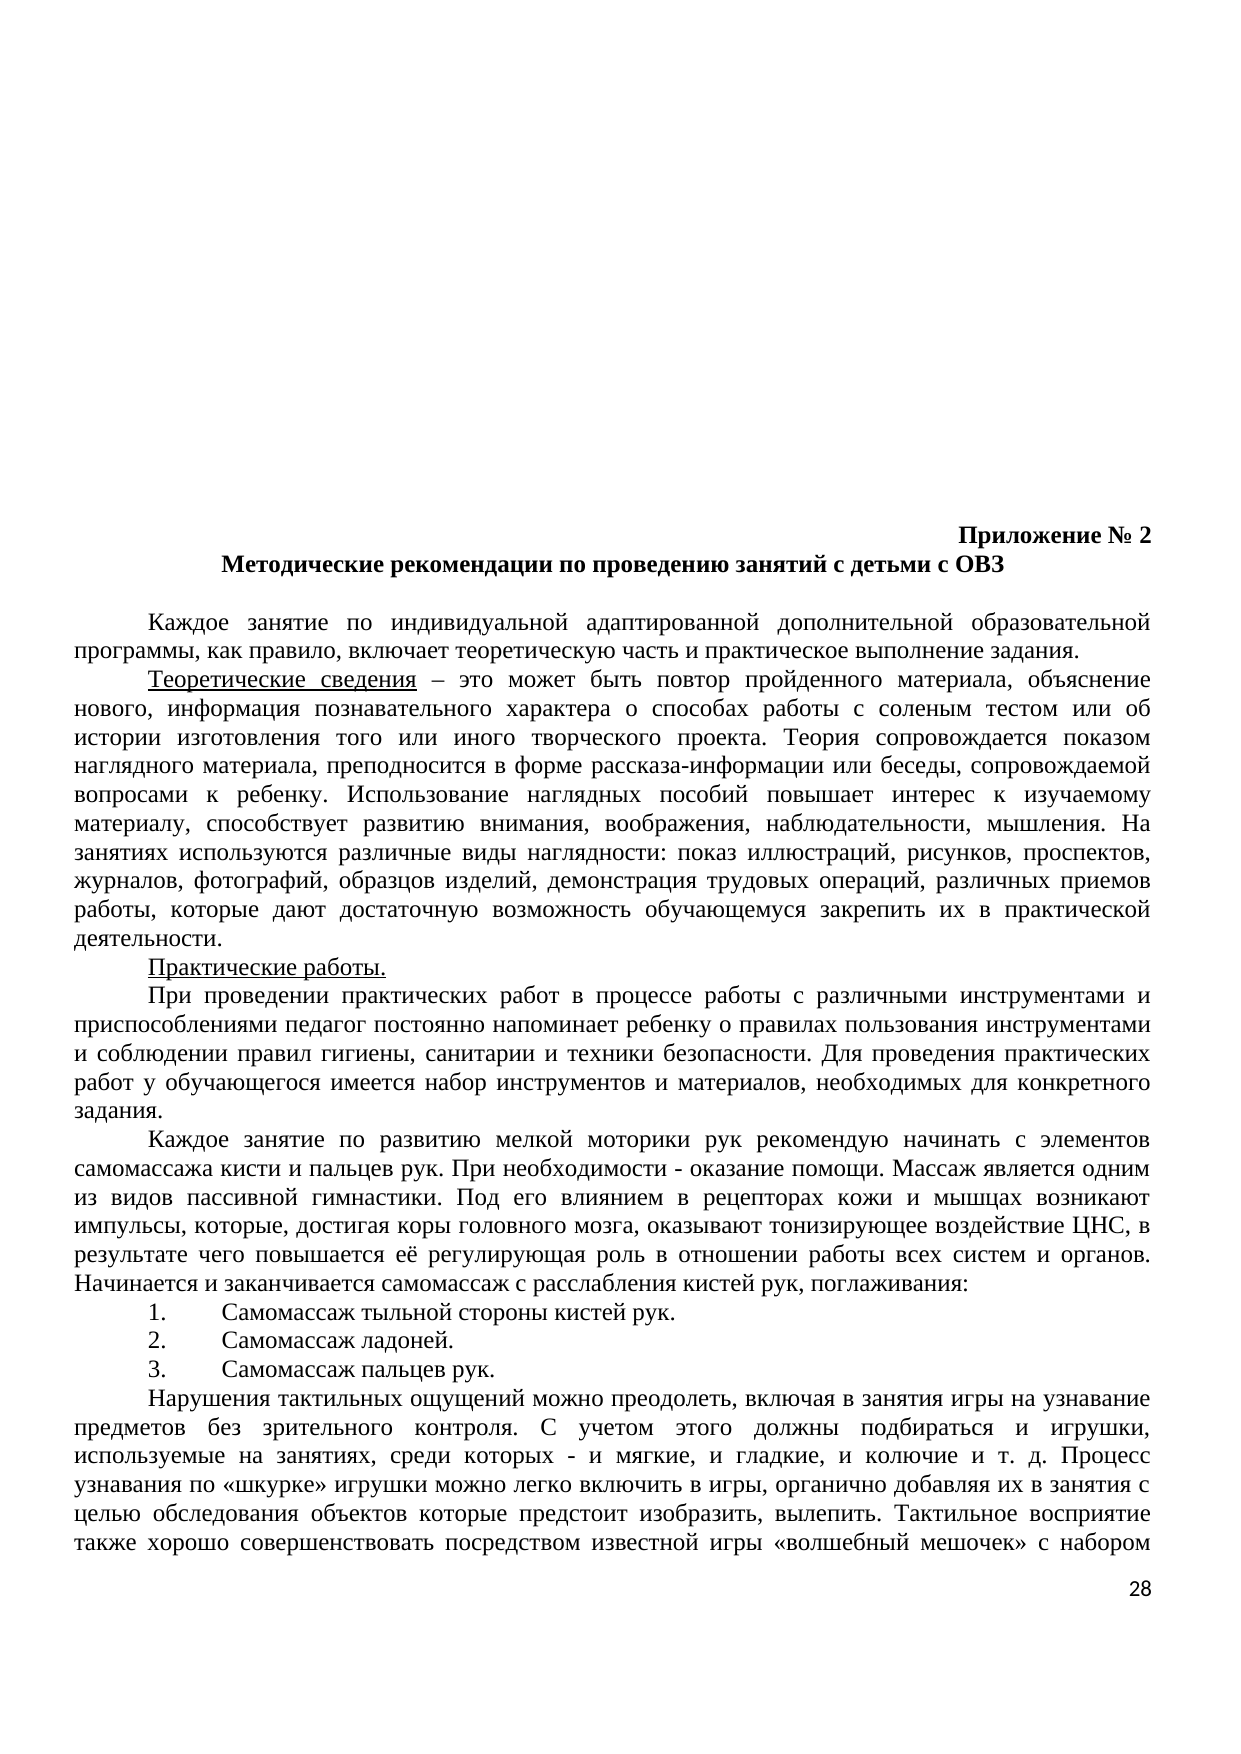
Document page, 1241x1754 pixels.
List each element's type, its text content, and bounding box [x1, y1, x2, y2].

text Теоретические сведения – это может быть повтор пройденного материала, объяснение нового, информация познавательного характера о способах работы с соленым тестом или об истории изготовления того или иного творческого проекта. Теория сопровождается показом наглядного материала, преподносится в форме рассказа-информации или беседы, сопровождаемой вопросами к ребенку. Использование наглядных пособий повышает интерес к изучаемому материалу, способствует развитию внимания, воображения, наблюдательности, мышления. На занятиях используются различные виды наглядности: показ иллюстраций, рисунков, проспектов, журналов, фотографий, образцов изделий, демонстрация трудовых операций, различных приемов работы, которые дают достаточную возможность обучающемуся закрепить их в практической деятельности. [74, 664, 1152, 952]
text Практические работы. [74, 952, 1152, 981]
text Методические рекомендации по проведению занятий с детьми с ОВЗ [74, 549, 1152, 578]
list Самомассаж ладоней. [74, 1326, 1152, 1354]
text Приложение № 2 [74, 521, 1152, 549]
list Самомассаж тыльной стороны кистей рук. [74, 1297, 1152, 1326]
list Самомассаж пальцев рук. [74, 1354, 1152, 1383]
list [74, 1383, 1152, 1556]
text При проведении практических работ в процессе работы с различными инструментами и приспособлениями педагог постоянно напоминает ребенку о правилах пользования инструментами и соблюдении правил гигиены, санитарии и техники безопасности. Для проведения практических работ у обучающегося имеется набор инструментов и материалов, необходимых для конкретного задания. [74, 981, 1152, 1124]
text Каждое занятие по индивидуальной адаптированной дополнительной образовательной программы, как правило, включает теоретическую часть и практическое выполнение задания. [74, 607, 1152, 664]
text Каждое занятие по развитию мелкой моторики рук рекомендую начинать с элементов самомассажа кисти и пальцев рук. При необходимости - оказание помощи. Массаж является одним из видов пассивной гимнастики. Под его влиянием в рецепторах кожи и мышцах возникают импульсы, которые, достигая коры головного мозга, оказывают тонизирующее воздействие ЦНС, в результате чего повышается её регулирующая роль в отношении работы всех систем и органов. Начинается и заканчивается самомассаж с расслабления кистей рук, поглаживания: [74, 1124, 1152, 1297]
